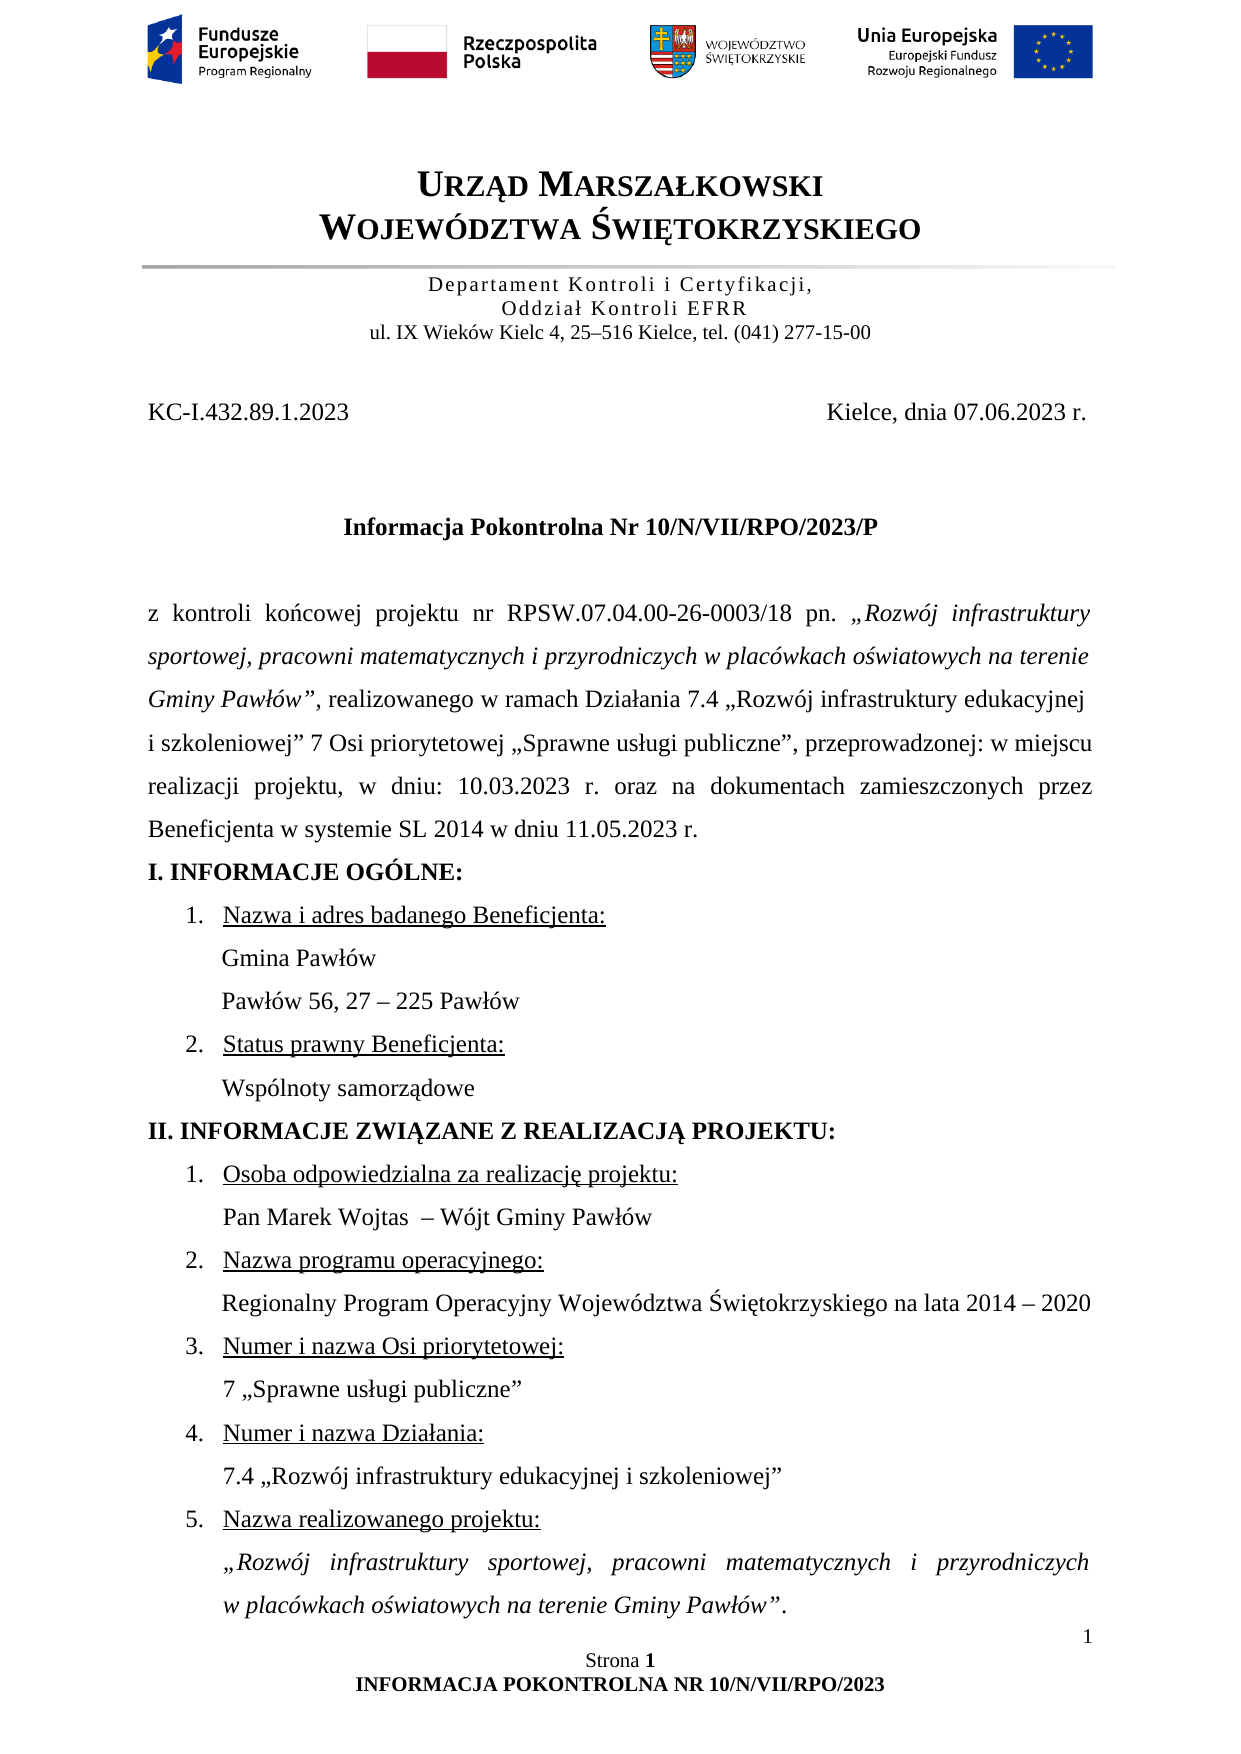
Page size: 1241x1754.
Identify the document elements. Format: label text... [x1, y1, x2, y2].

text Oddział Kontroli EFRR [148, 296, 1093, 320]
text KC-I.432.89.1.2023 Kielce, dnia 07.06.2023 r. [148, 397, 1093, 426]
list Nazwa i adres badanego Beneficjenta: [185, 900, 1093, 929]
text I. INFORMACJE OGÓLNE: [148, 857, 1093, 886]
picture [147, 14, 1093, 84]
text 7.4 „Rozwój infrastruktury edukacyjnej i szkoleniowej” [223, 1461, 1093, 1489]
text Informacja Pokontrolna Nr 10/N/VII/RPO/2023/P [129, 512, 1093, 541]
list Nazwa programu operacyjnego: [185, 1245, 1093, 1274]
list Status prawny Beneficjenta: [185, 1029, 1093, 1058]
text Pan Marek Wojtas – Wójt Gminy Pawłów [221, 1202, 1093, 1231]
list Numer i nazwa Działania: [185, 1418, 1093, 1446]
text II. INFORMACJE ZWIĄZANE Z REALIZACJĄ PROJEKTU: [148, 1116, 1093, 1144]
text Gmina Pawłów [221, 943, 1093, 972]
text Regionalny Program Operacyjny Województwa Świętokrzyskiego na lata 2014 – 2020 [221, 1288, 1093, 1317]
text 7 „Sprawne usługi publiczne” [223, 1374, 1093, 1403]
list Numer i nazwa Osi priorytetowej: [185, 1331, 1093, 1360]
list Osoba odpowiedzialna za realizację projektu: [185, 1159, 1093, 1188]
text Urząd Marszałkowski Województwa Świętokrzyskiego [148, 161, 1093, 248]
text Wspólnoty samorządowe [221, 1073, 1093, 1101]
text ul. IX Wieków Kielc 4, 25–516 Kielce, tel. (041) 277-15-00 [148, 320, 1093, 344]
text „Rozwój infrastruktury sportowej, pracowni matematycznych i przyrodniczych w placówkach oświatowych na terenie Gminy Pawłów”. [223, 1547, 1093, 1619]
list Nazwa realizowanego projektu: [185, 1504, 1093, 1533]
text Departament Kontroli i Certyfikacji, [148, 272, 1093, 296]
text Pawłów 56, 27 – 225 Pawłów [221, 986, 1093, 1015]
text z kontroli końcowej projektu nr RPSW.07.04.00-26-0003/18 pn. „Rozwój infrastruktury sportowej, pracowni matematycznych i przyrodniczych w placówkach oświatowych na terenie Gminy Pawłów”, realizowanego w ramach Działania 7.4 „Rozwój infrastruktury edukacyjnej i szkoleniowej” 7 Osi priorytetowej „Sprawne usługi publiczne”, przeprowadzonej: w miejscu realizacji projektu, w dniu: 10.03.2023 r. oraz na dokumentach zamieszczonych przez Beneficjenta w systemie SL 2014 w dniu 11.05.2023 r. [148, 598, 1093, 843]
